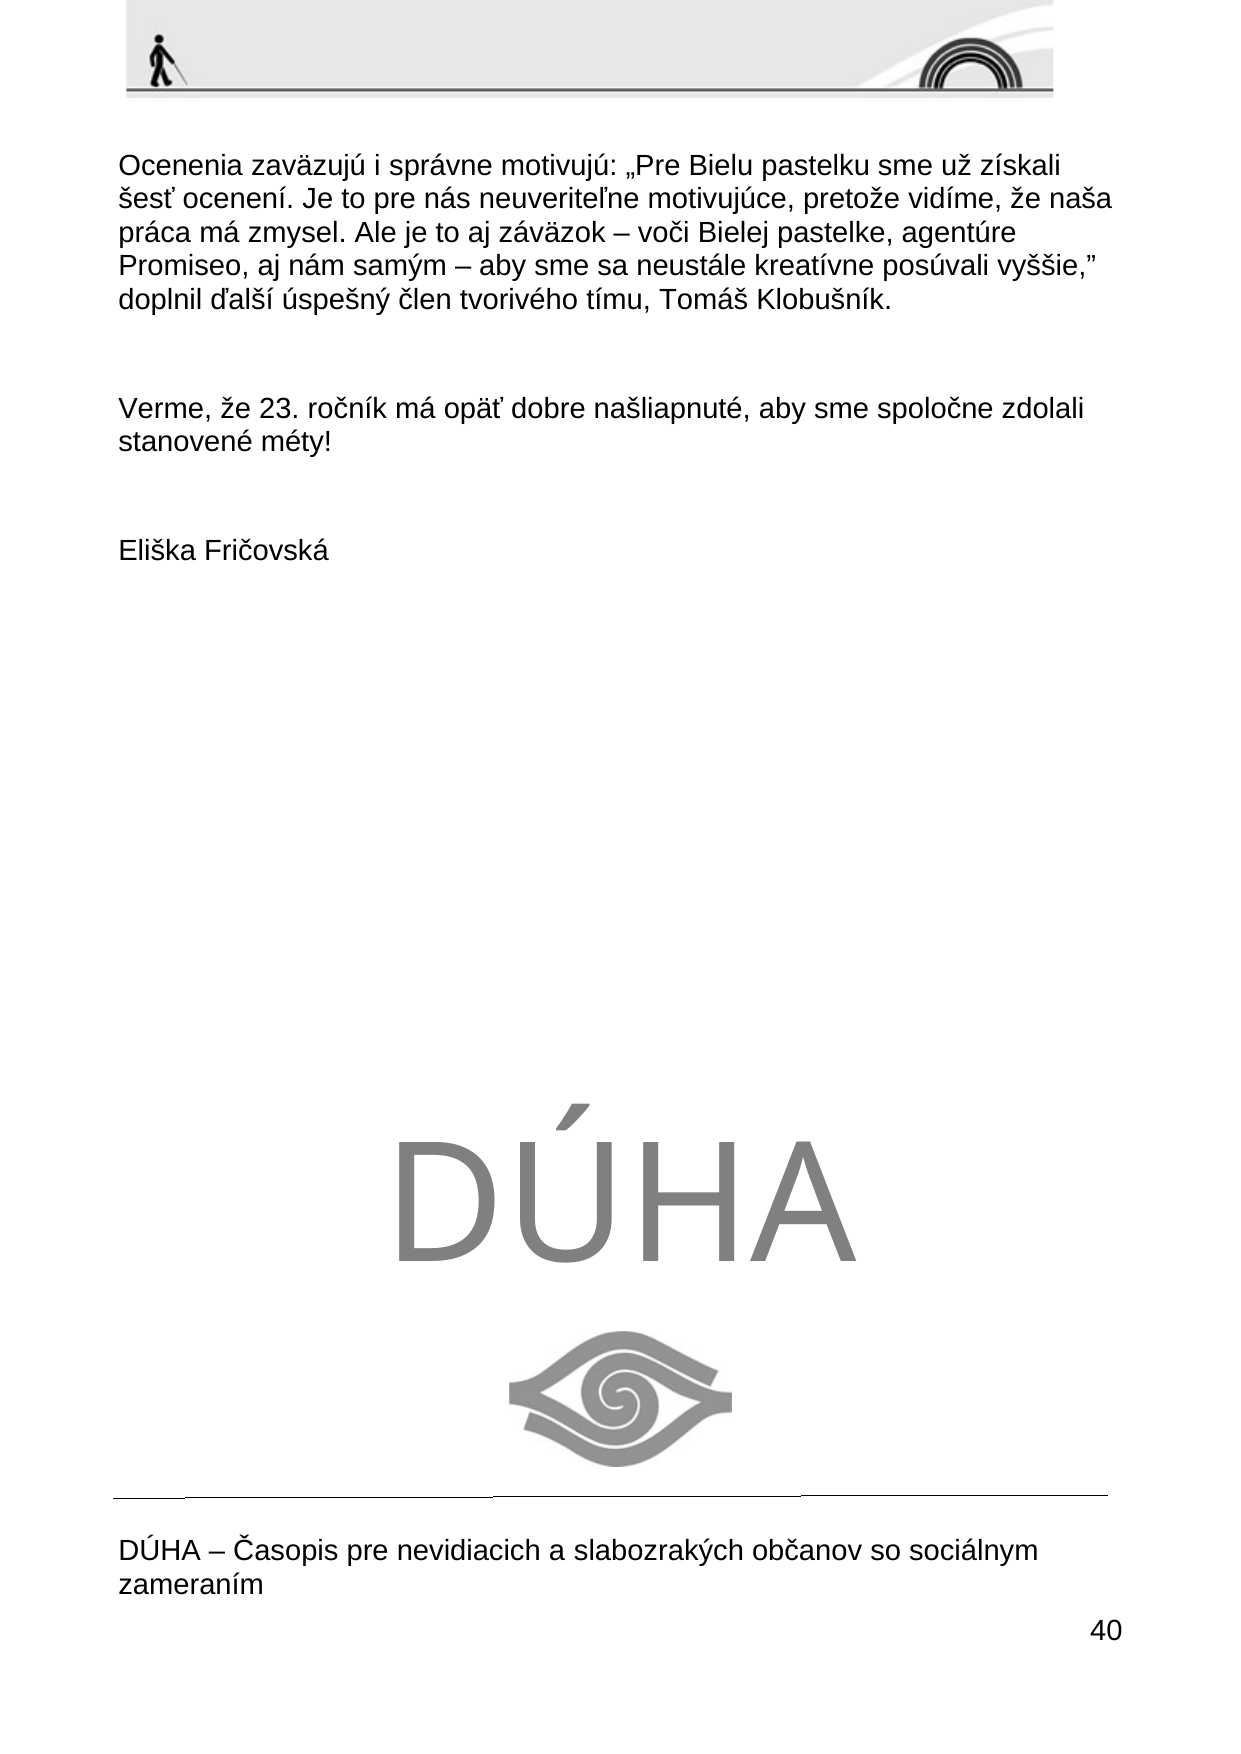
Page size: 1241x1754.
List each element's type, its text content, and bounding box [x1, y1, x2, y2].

text Ocenenia zaväzujú i správne motivujú: „Pre Bielu pastelku sme už získali šesť ocenení. Je to pre nás neuveriteľne motivujúce, pretože vidíme, že naša práca má zmysel. Ale je to aj záväzok – voči Bielej pastelke, agentúre Promiseo, aj nám samým – aby sme sa neustále kreatívne posúvali vyššie,” doplnil ďalší úspešný člen tvorivého tímu, Tomáš Klobušník. [118, 148, 1122, 315]
text Eliška Fričovská [118, 533, 1122, 566]
text Verme, že 23. ročník má opäť dobre našliapnuté, aby sme spoločne zdolali stanovené méty! [118, 391, 1122, 458]
picture [125, 0, 1054, 98]
picture [508, 1330, 732, 1467]
text DÚHA [118, 1083, 1122, 1310]
text DÚHA – Časopis pre nevidiacich a slabozrakých občanov so sociálnym zameraním [118, 1533, 1122, 1600]
